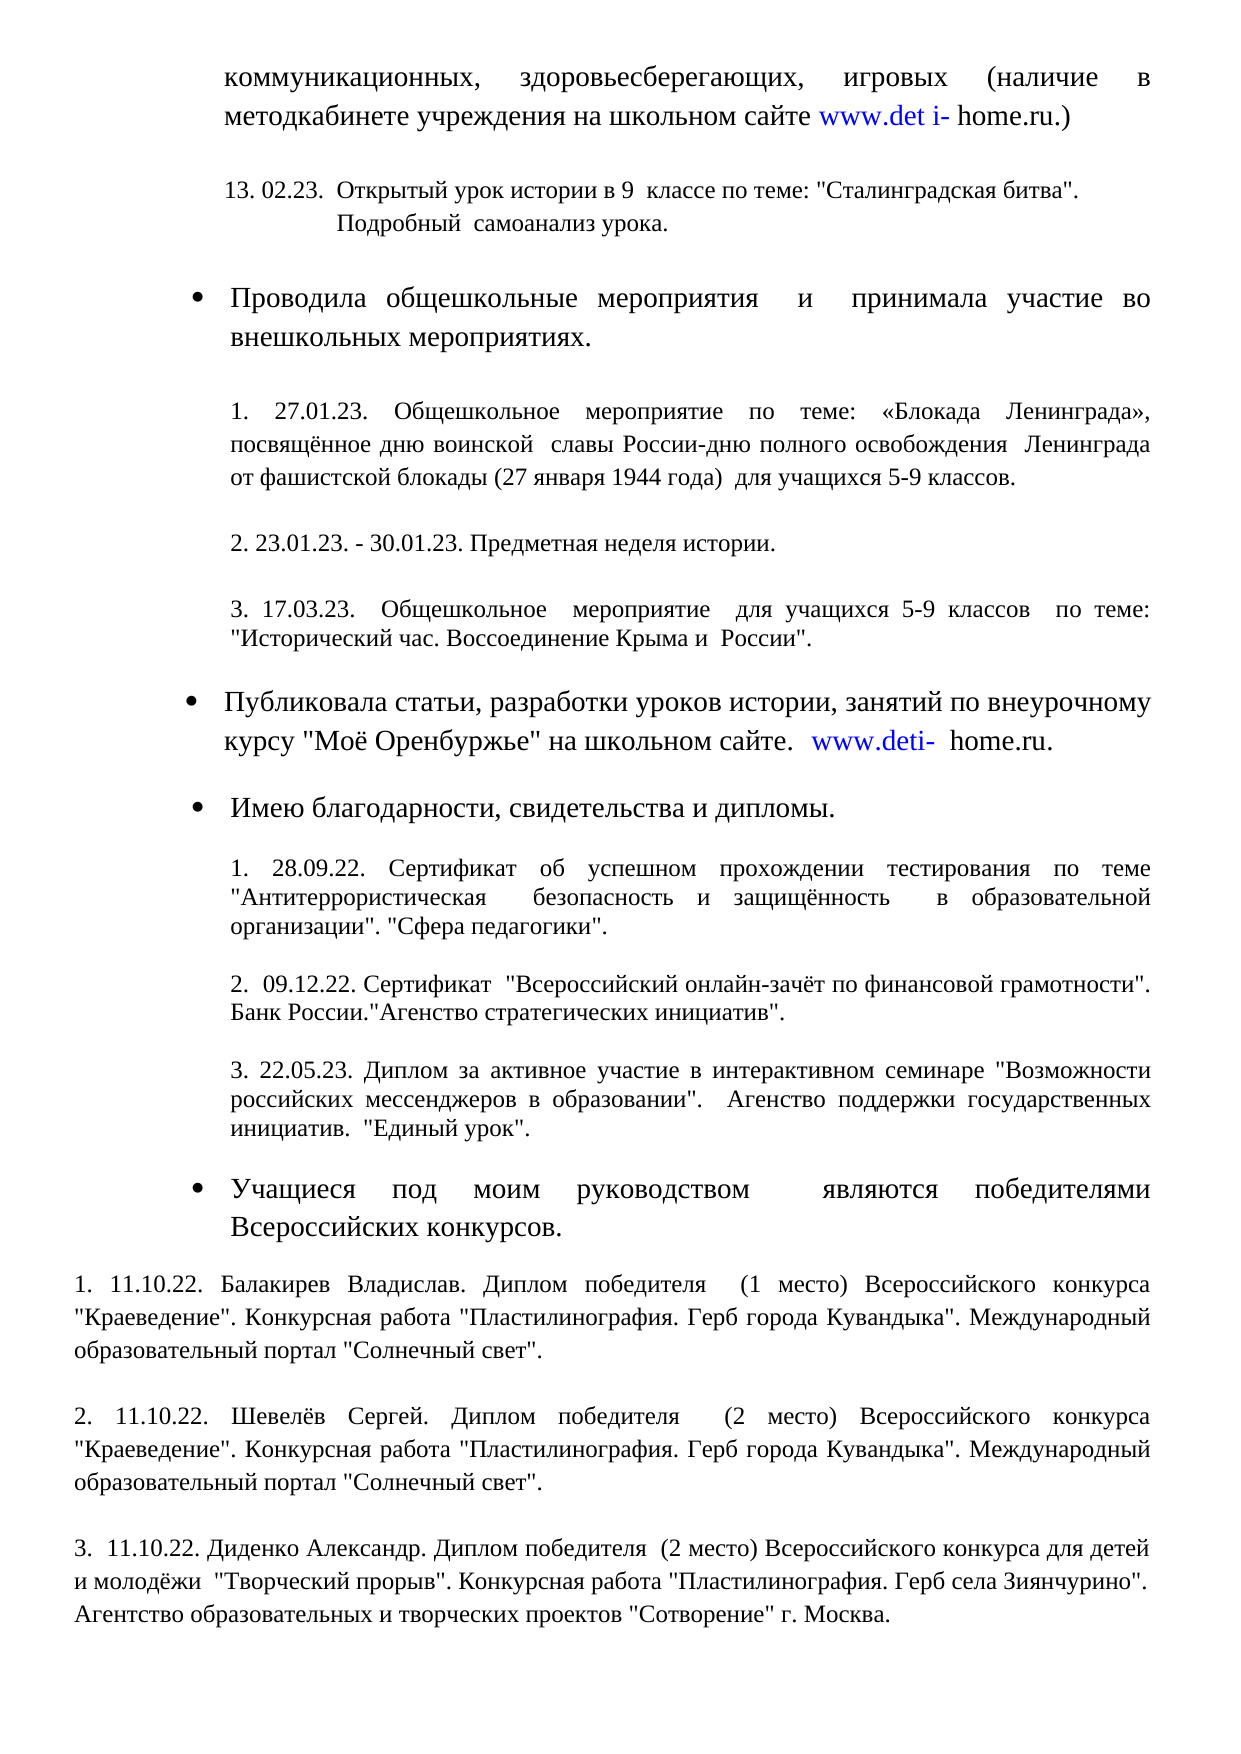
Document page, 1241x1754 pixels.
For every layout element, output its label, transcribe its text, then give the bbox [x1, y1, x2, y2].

list 13. 02.23. Открытый урок истории в 9 классе по теме: "Сталинградская битва". [224, 175, 1152, 203]
list Проводила общешкольные мероприятия и принимала участие во внешкольных мероприятиях. [193, 281, 1152, 353]
list 1. 27.01.23. Общешкольное мероприятие по теме: «Блокада Ленинграда», посвящённое дню воинской славы России-дню полного освобождения Ленинграда от фашистской блокады (27 января 1944 года) для учащихся 5-9 классов. [230, 396, 1152, 491]
list 2. 23.01.23. - 30.01.23. Предметная неделя истории. [230, 528, 1152, 557]
list 1. 28.09.22. Сертификат об успешном прохождении тестирования по теме "Антитеррористическая безопасность и защищённость в образовательной организации". "Сфера педагогики". [230, 853, 1152, 939]
text 1. 11.10.22. Балакирев Владислав. Диплом победителя (1 место) Всероссийского конкурса "Краеведение". Конкурсная работа "Пластилинография. Герб города Кувандыка". Международный образовательный портал "Солнечный свет". [74, 1269, 1152, 1364]
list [186, 59, 1152, 131]
list Учащиеся под моим руководством являются победителями Всероссийских конкурсов. [193, 1171, 1152, 1243]
text 3. 11.10.22. Диденко Александр. Диплом победителя (2 место) Всероссийского конкурса для детей и молодёжи "Творческий прорыв". Конкурсная работа "Пластилинография. Герб села Зиянчурино". [74, 1533, 1152, 1595]
list 3. 17.03.23. Общешкольное мероприятие для учащихся 5-9 классов по теме: "Исторический час. Воссоединение Крыма и России". [230, 594, 1152, 652]
list 2. 09.12.22. Сертификат "Всероссийский онлайн-зачёт по финансовой грамотности". Банк России."Агенство стратегических инициатив". [230, 969, 1152, 1026]
text 2. 11.10.22. Шевелёв Сергей. Диплом победителя (2 место) Всероссийского конкурса "Краеведение". Конкурсная работа "Пластилинография. Герб города Кувандыка". Международный образовательный портал "Солнечный свет". [74, 1401, 1152, 1496]
list 3. 22.05.23. Диплом за активное участие в интерактивном семинаре "Возможности российских мессенджеров в образовании". Агенство поддержки государственных инициатив. "Единый урок". [230, 1055, 1152, 1142]
text Агентство образовательных и творческих проектов "Сотворение" г. Москва. [74, 1599, 1152, 1628]
list Имею благодарности, свидетельства и дипломы. [193, 791, 1152, 824]
list Публиковала статьи, разработки уроков истории, занятий по внеурочному курсу "Моё Оренбуржье" на школьном сайте. www.deti- home.ru. [186, 684, 1152, 756]
list Подробный самоанализ урока. [224, 208, 1152, 237]
